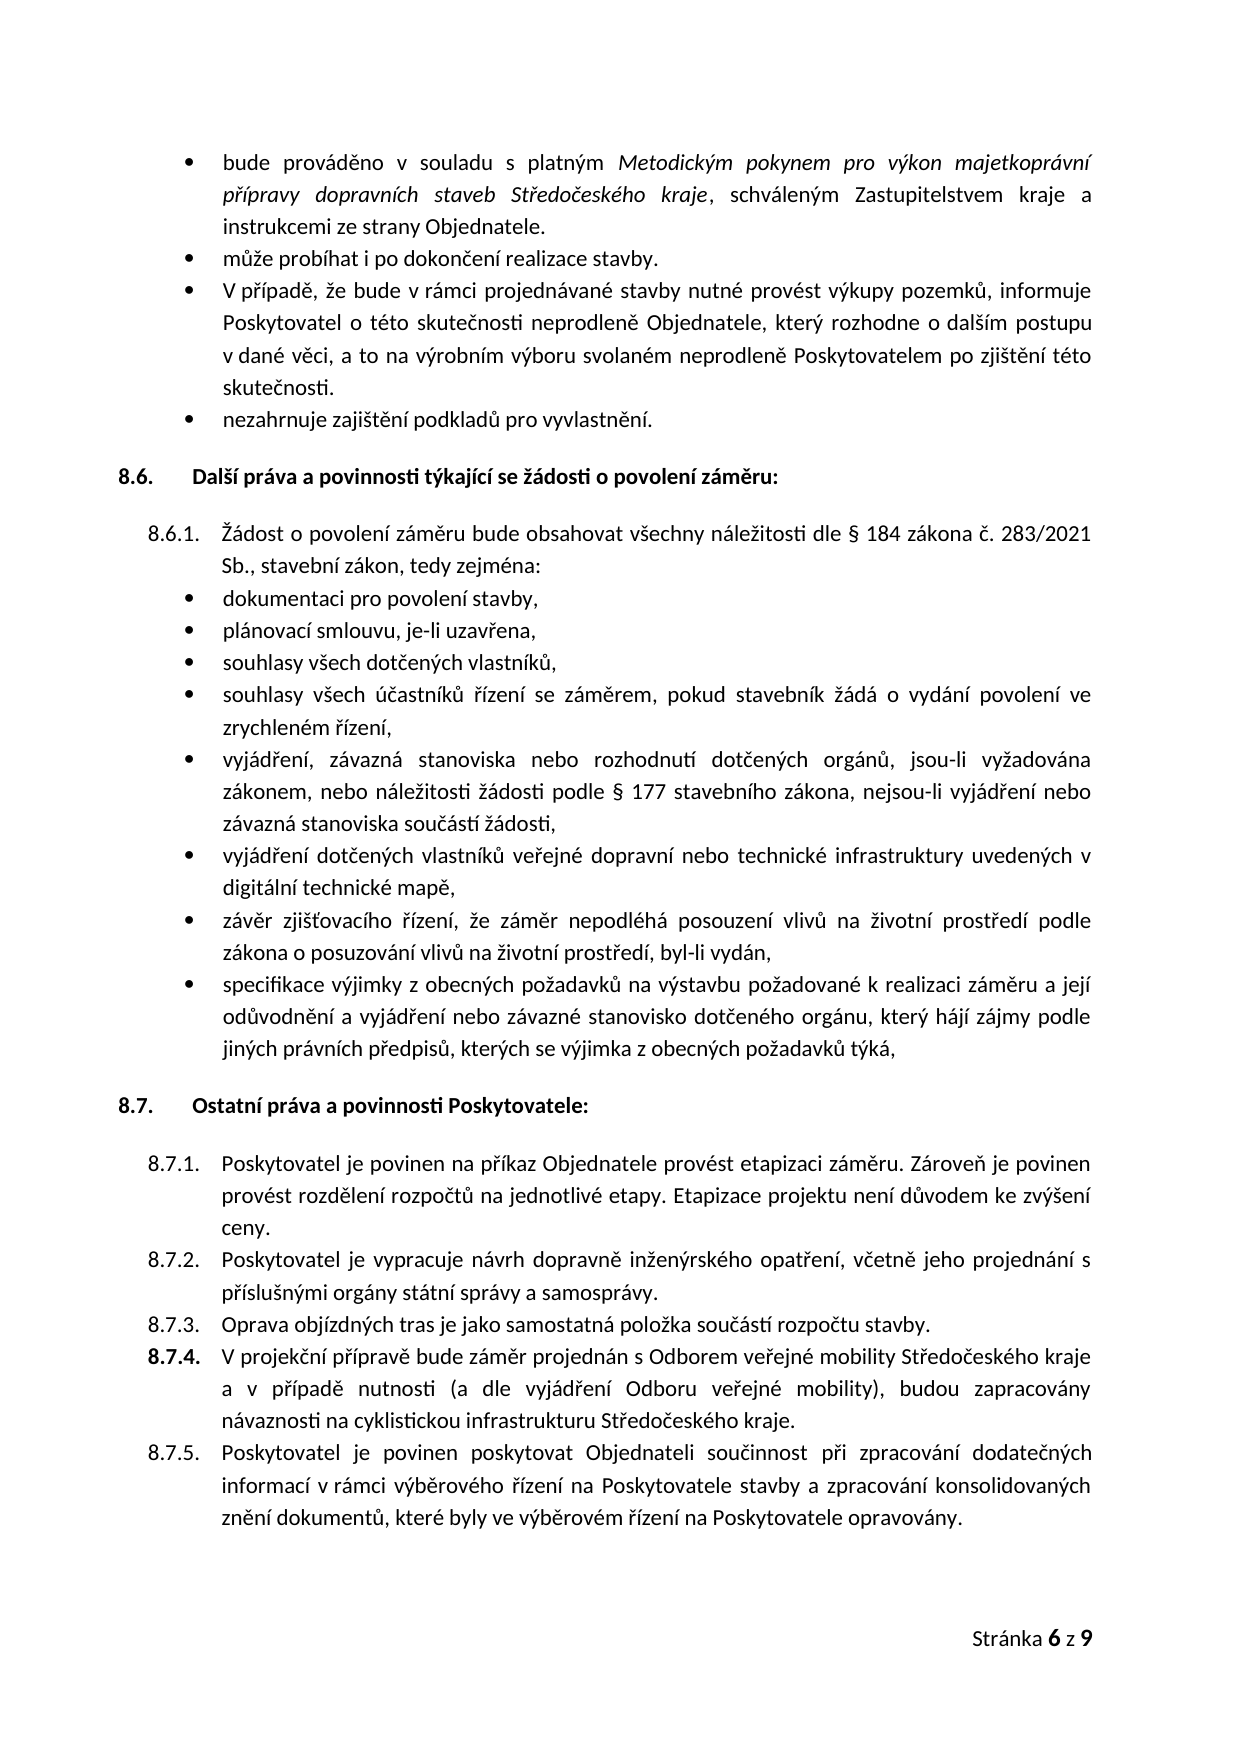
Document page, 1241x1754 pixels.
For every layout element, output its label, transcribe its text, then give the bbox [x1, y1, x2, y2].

list Poskytovatel je vypracuje návrh dopravně inženýrského opatření, včetně jeho projednání s příslušnými orgány státní správy a samosprávy. [148, 1245, 1093, 1306]
list Oprava objízdných tras je jako samostatná položka součástí rozpočtu stavby. [148, 1310, 1093, 1338]
list V projekční přípravě bude záměr projednán s Odborem veřejné mobility Středočeského kraje a v případě nutnosti (a dle vyjádření Odboru veřejné mobility), budou zapracovány návaznosti na cyklistickou infrastrukturu Středočeského kraje. [148, 1342, 1093, 1434]
list bude prováděno v souladu s platným Metodickým pokynem pro výkon majetkoprávní přípravy dopravních staveb Středočeského kraje, schváleným Zastupitelstvem kraje a instrukcemi ze strany Objednatele. [185, 148, 1093, 240]
list může probíhat i po dokončení realizace stavby. [185, 244, 1093, 272]
list specifikace výjimky z obecných požadavků na výstavbu požadované k realizaci záměru a její odůvodnění a vyjádření nebo závazné stanovisko dotčeného orgánu, který hájí zájmy podle jiných právních předpisů, kterých se výjimka z obecných požadavků týká, [185, 970, 1093, 1062]
list vyjádření dotčených vlastníků veřejné dopravní nebo technické infrastruktury uvedených v digitální technické mapě, [185, 841, 1093, 902]
list souhlasy všech účastníků řízení se záměrem, pokud stavebník žádá o vydání povolení ve zrychleném řízení, [185, 680, 1093, 741]
list Poskytovatel je povinen poskytovat Objednateli součinnost při zpracování dodatečných informací v rámci výběrového řízení na Poskytovatele stavby a zpracování konsolidovaných znění dokumentů, které byly ve výběrovém řízení na Poskytovatele opravovány. [148, 1438, 1093, 1531]
list Poskytovatel je povinen na příkaz Objednatele provést etapizaci záměru. Zároveň je povinen provést rozdělení rozpočtů na jednotlivé etapy. Etapizace projektu není důvodem ke zvýšení ceny. [148, 1149, 1093, 1241]
list V případě, že bude v rámci projednávané stavby nutné provést výkupy pozemků, informuje Poskytovatel o této skutečnosti neprodleně Objednatele, který rozhodne o dalším postupu v dané věci, a to na výrobním výboru svolaném neprodleně Poskytovatelem po zjištění této skutečnosti. [185, 276, 1093, 401]
list dokumentaci pro povolení stavby, [185, 584, 1093, 612]
list plánovací smlouvu, je-li uzavřena, [185, 616, 1093, 644]
list nezahrnuje zajištění podkladů pro vyvlastnění. [185, 405, 1093, 433]
list vyjádření, závazná stanoviska nebo rozhodnutí dotčených orgánů, jsou-li vyžadována zákonem, nebo náležitosti žádosti podle § 177 stavebního zákona, nejsou-li vyjádření nebo závazná stanoviska součástí žádosti, [185, 745, 1093, 837]
list Žádost o povolení záměru bude obsahovat všechny náležitosti dle § 184 zákona č. 283/2021 Sb., stavební zákon, tedy zejména: [148, 519, 1093, 580]
subtitle Další práva a povinnosti týkající se žádosti o povolení záměru: [118, 462, 1093, 490]
list závěr zjišťovacího řízení, že záměr nepodléhá posouzení vlivů na životní prostředí podle zákona o posuzování vlivů na životní prostředí, byl-li vydán, [185, 906, 1093, 966]
subtitle Ostatní práva a povinnosti Poskytovatele: [118, 1092, 1093, 1120]
list souhlasy všech dotčených vlastníků, [185, 648, 1093, 676]
